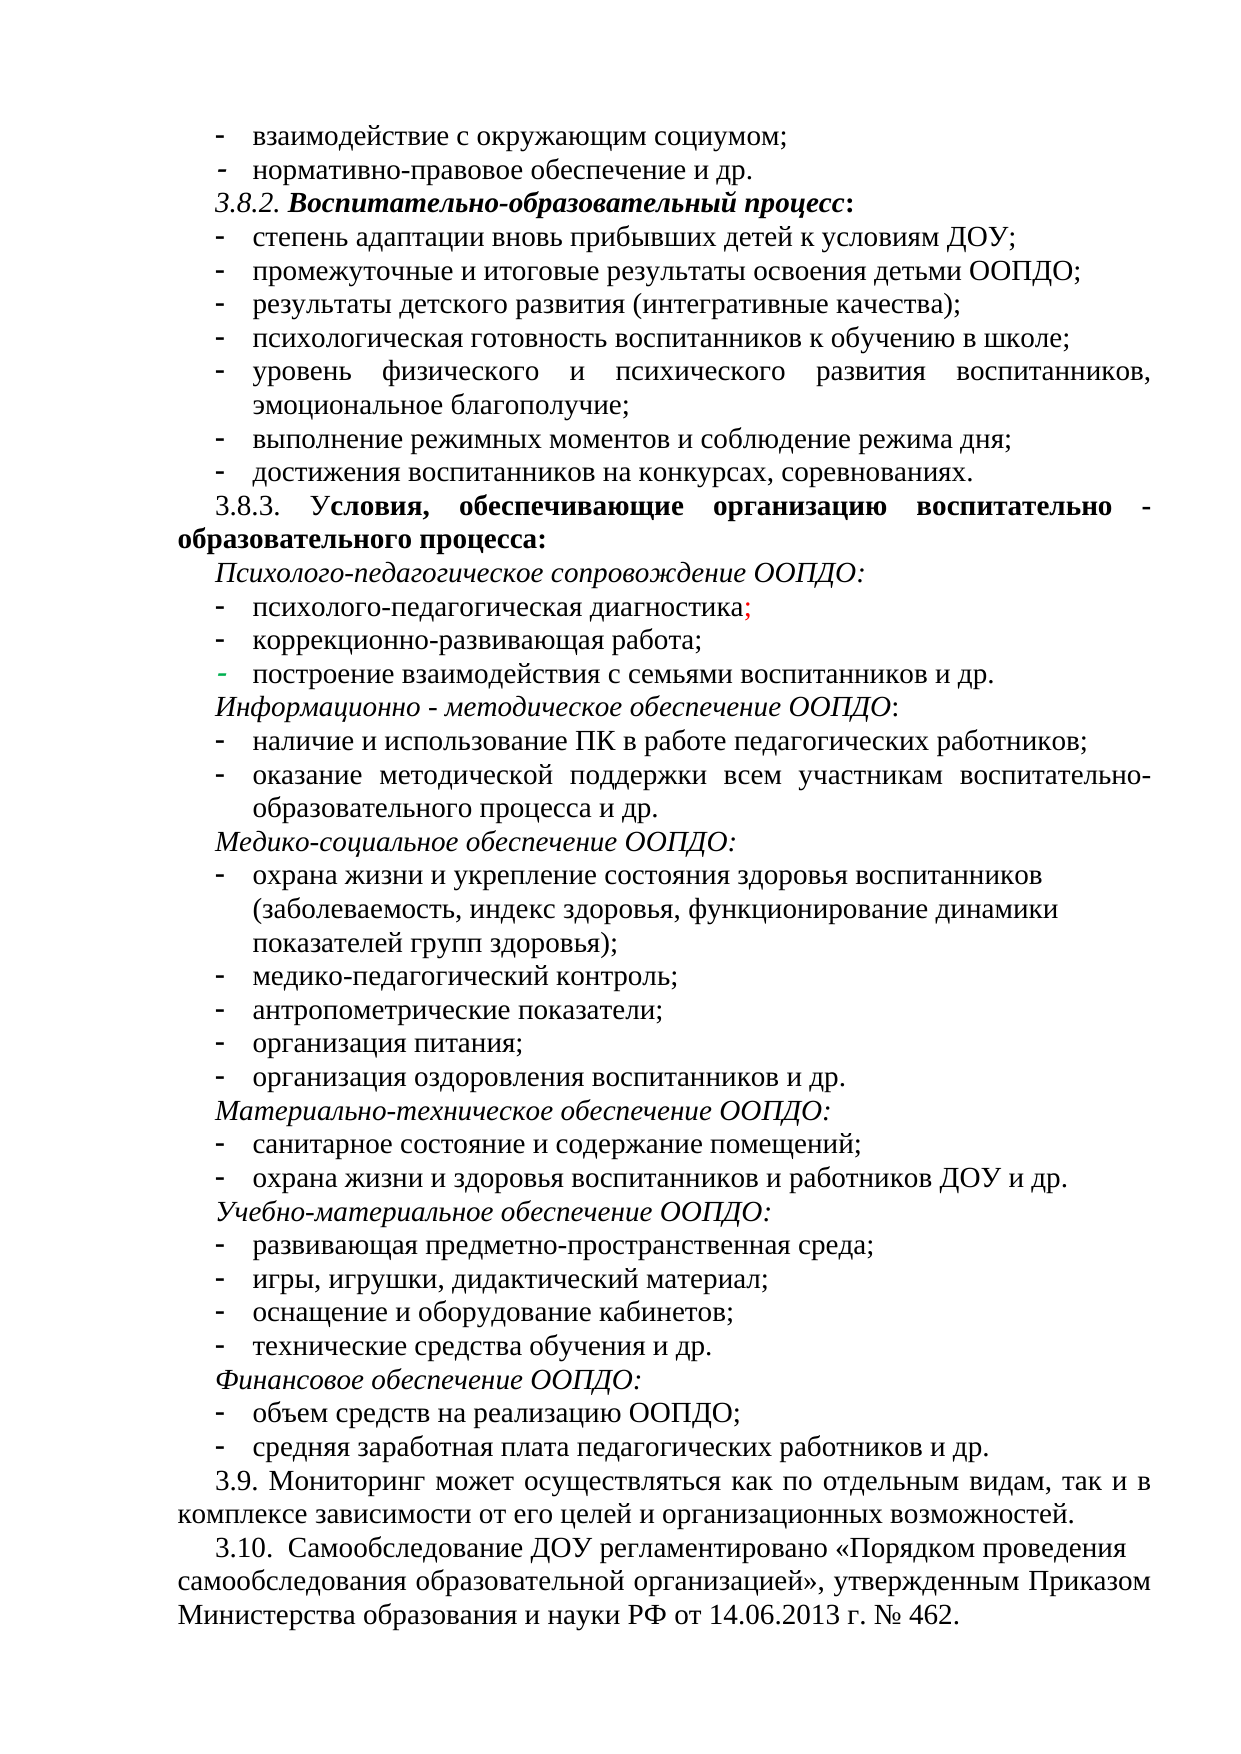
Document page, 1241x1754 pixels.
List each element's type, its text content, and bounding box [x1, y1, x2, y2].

text самообследования образовательной организацией», утвержденным Приказом Министерства образования и науки РФ от 14.06.2013 г. № 462. [177, 1563, 1152, 1630]
text Финансовое обеспечение ООПДО: [177, 1362, 1152, 1395]
text Информационно - методическое обеспечение ООПДО: [177, 689, 1152, 723]
list развивающая предметно-пространственная среда; [215, 1227, 1152, 1261]
list результаты детского развития (интегративные качества); [215, 286, 1152, 320]
list уровень физического и психического развития воспитанников, эмоциональное благополучие; [215, 353, 1152, 421]
list выполнение режимных моментов и соблюдение режима дня; [215, 421, 1152, 454]
list наличие и использование ПК в работе педагогических работников; [215, 723, 1152, 757]
list взаимодействие с окружающим социумом; [215, 118, 1152, 152]
list промежуточные и итоговые результаты освоения детьми ООПДО; [215, 253, 1152, 286]
list оказание методической поддержки всем участникам воспитательно-образовательного процесса и др. [215, 757, 1152, 824]
list психолого-педагогическая диагностика; [215, 589, 1152, 622]
list технические средства обучения и др. [215, 1328, 1152, 1362]
list объем средств на реализацию ООПДО; [215, 1395, 1152, 1429]
text 3.8.3. Условия, обеспечивающие организацию воспитательно - образовательного процесса: [177, 488, 1152, 555]
list коррекционно-развивающая работа; [215, 622, 1152, 656]
list игры, игрушки, дидактический материал; [215, 1261, 1152, 1294]
list охрана жизни и укрепление состояния здоровья воспитанников (заболеваемость, индекс здоровья, функционирование динамики показателей групп здоровья); [215, 857, 1152, 958]
text Психолого-педагогическое сопровождение ООПДО: [177, 555, 1152, 589]
list средняя заработная плата педагогических работников и др. [215, 1429, 1152, 1463]
list построение взаимодействия с семьями воспитанников и др. [215, 656, 1152, 689]
list санитарное состояние и содержание помещений; [215, 1126, 1152, 1160]
text 3.10. Самообследование ДОУ регламентировано «Порядком проведения [177, 1530, 1152, 1563]
list организация питания; [215, 1026, 1152, 1059]
list достижения воспитанников на конкурсах, соревнованиях. [215, 454, 1152, 488]
text 3.9. Мониторинг может осуществляться как по отдельным видам, так и в комплексе зависимости от его целей и организационных возможностей. [177, 1463, 1152, 1530]
list медико-педагогический контроль; [215, 958, 1152, 992]
text Учебно-материальное обеспечение ООПДО: [177, 1194, 1152, 1227]
list оснащение и оборудование кабинетов; [215, 1294, 1152, 1328]
list психологическая готовность воспитанников к обучению в школе; [215, 320, 1152, 353]
text 3.8.2. Воспитательно-образовательный процесс: [177, 185, 1152, 219]
list охрана жизни и здоровья воспитанников и работников ДОУ и др. [215, 1160, 1152, 1194]
list антропометрические показатели; [215, 992, 1152, 1026]
list нормативно-правовое обеспечение и др. [215, 152, 1152, 185]
text Материально-техническое обеспечение ООПДО: [177, 1093, 1152, 1126]
list организация оздоровления воспитанников и др. [215, 1059, 1152, 1093]
text Медико-социальное обеспечение ООПДО: [177, 824, 1152, 857]
list степень адаптации вновь прибывших детей к условиям ДОУ; [215, 219, 1152, 253]
